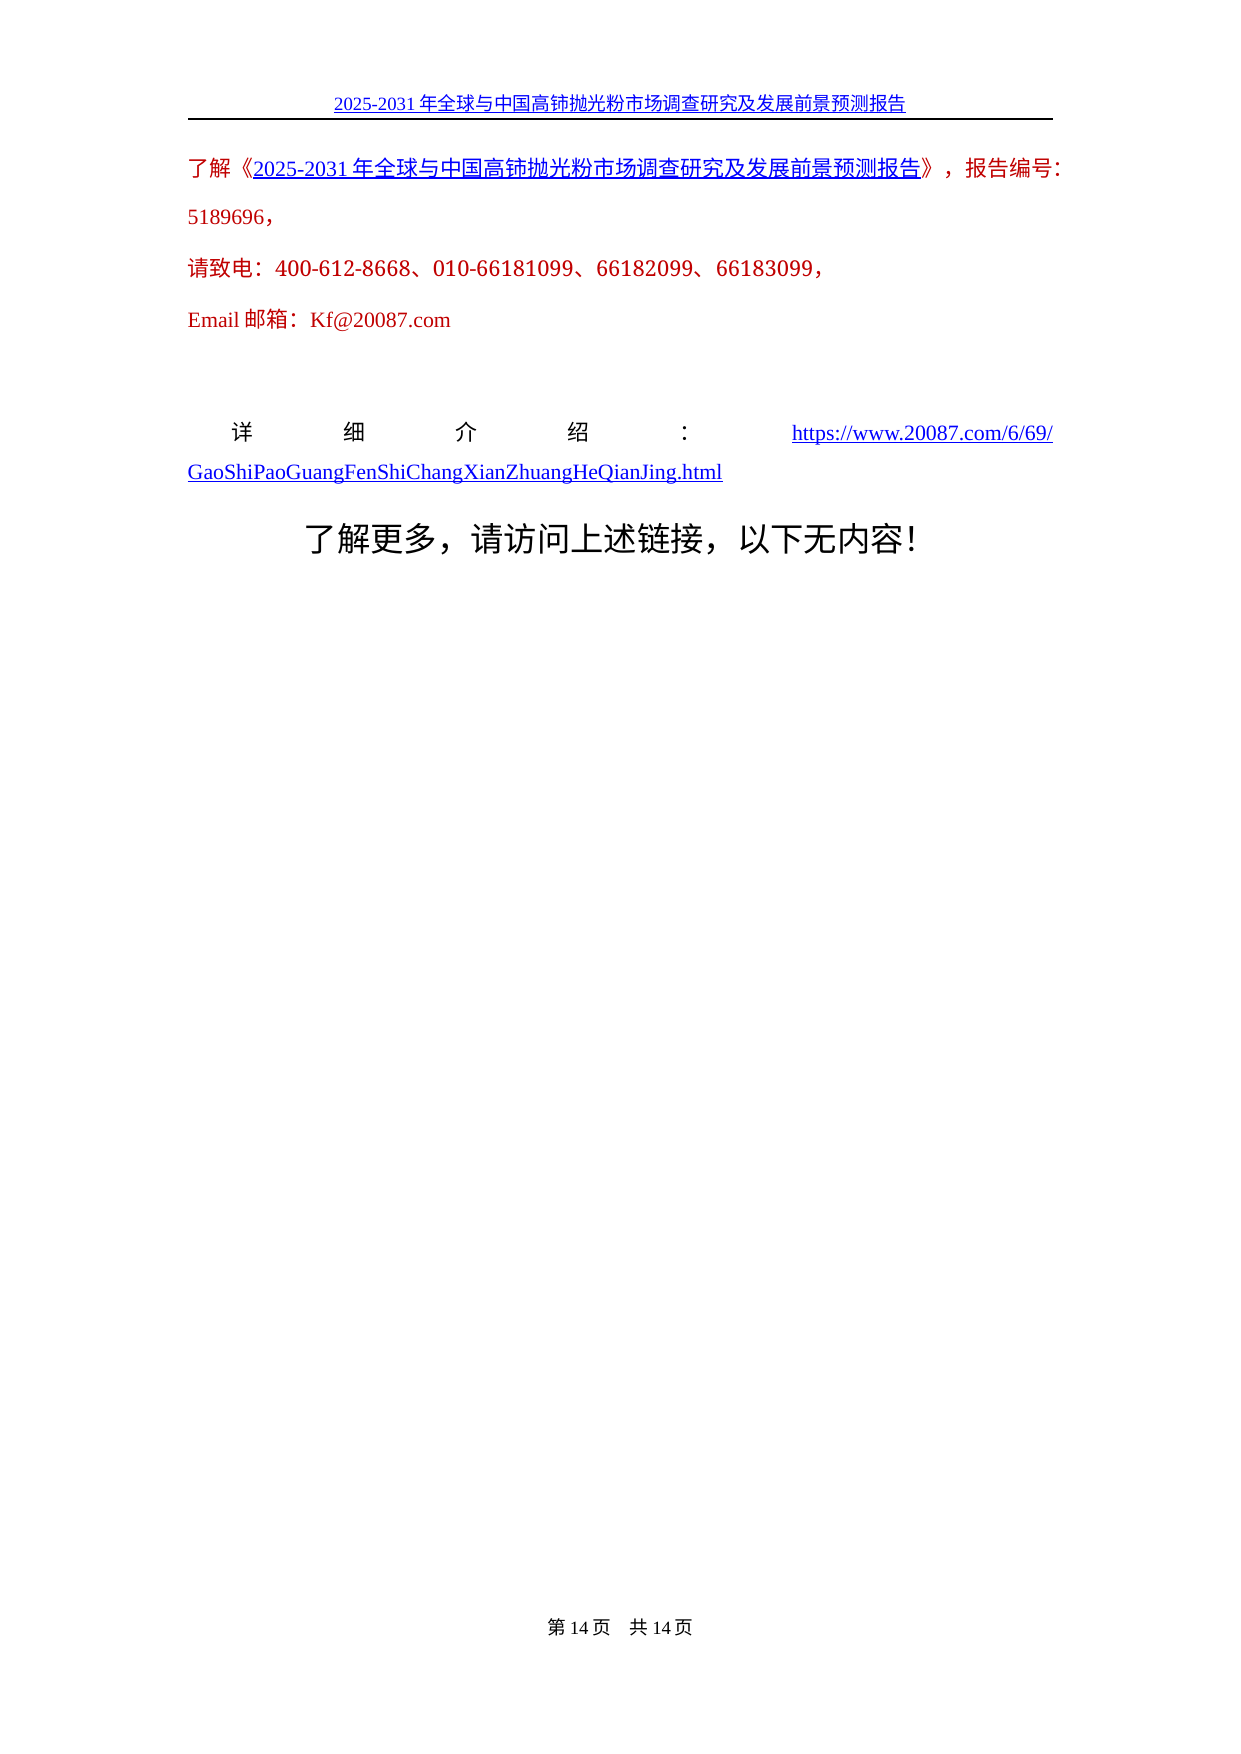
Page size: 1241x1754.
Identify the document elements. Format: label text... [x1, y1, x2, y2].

text 请致电：400-612-8668、010-66181099、66182099、66183099， [187, 251, 1053, 283]
text 详细介绍：https://www.20087.com/6/69/GaoShiPaoGuangFenShiChangXianZhuangHeQianJing.html [187, 415, 1053, 488]
title 了解更多，请访问上述链接，以下无内容！ [187, 504, 1053, 569]
text 了解《2025-2031年全球与中国高铈抛光粉市场调查研究及发展前景预测报告》，报告编号：5189696， [187, 150, 1053, 231]
text Email邮箱：Kf@20087.com [187, 302, 1053, 334]
